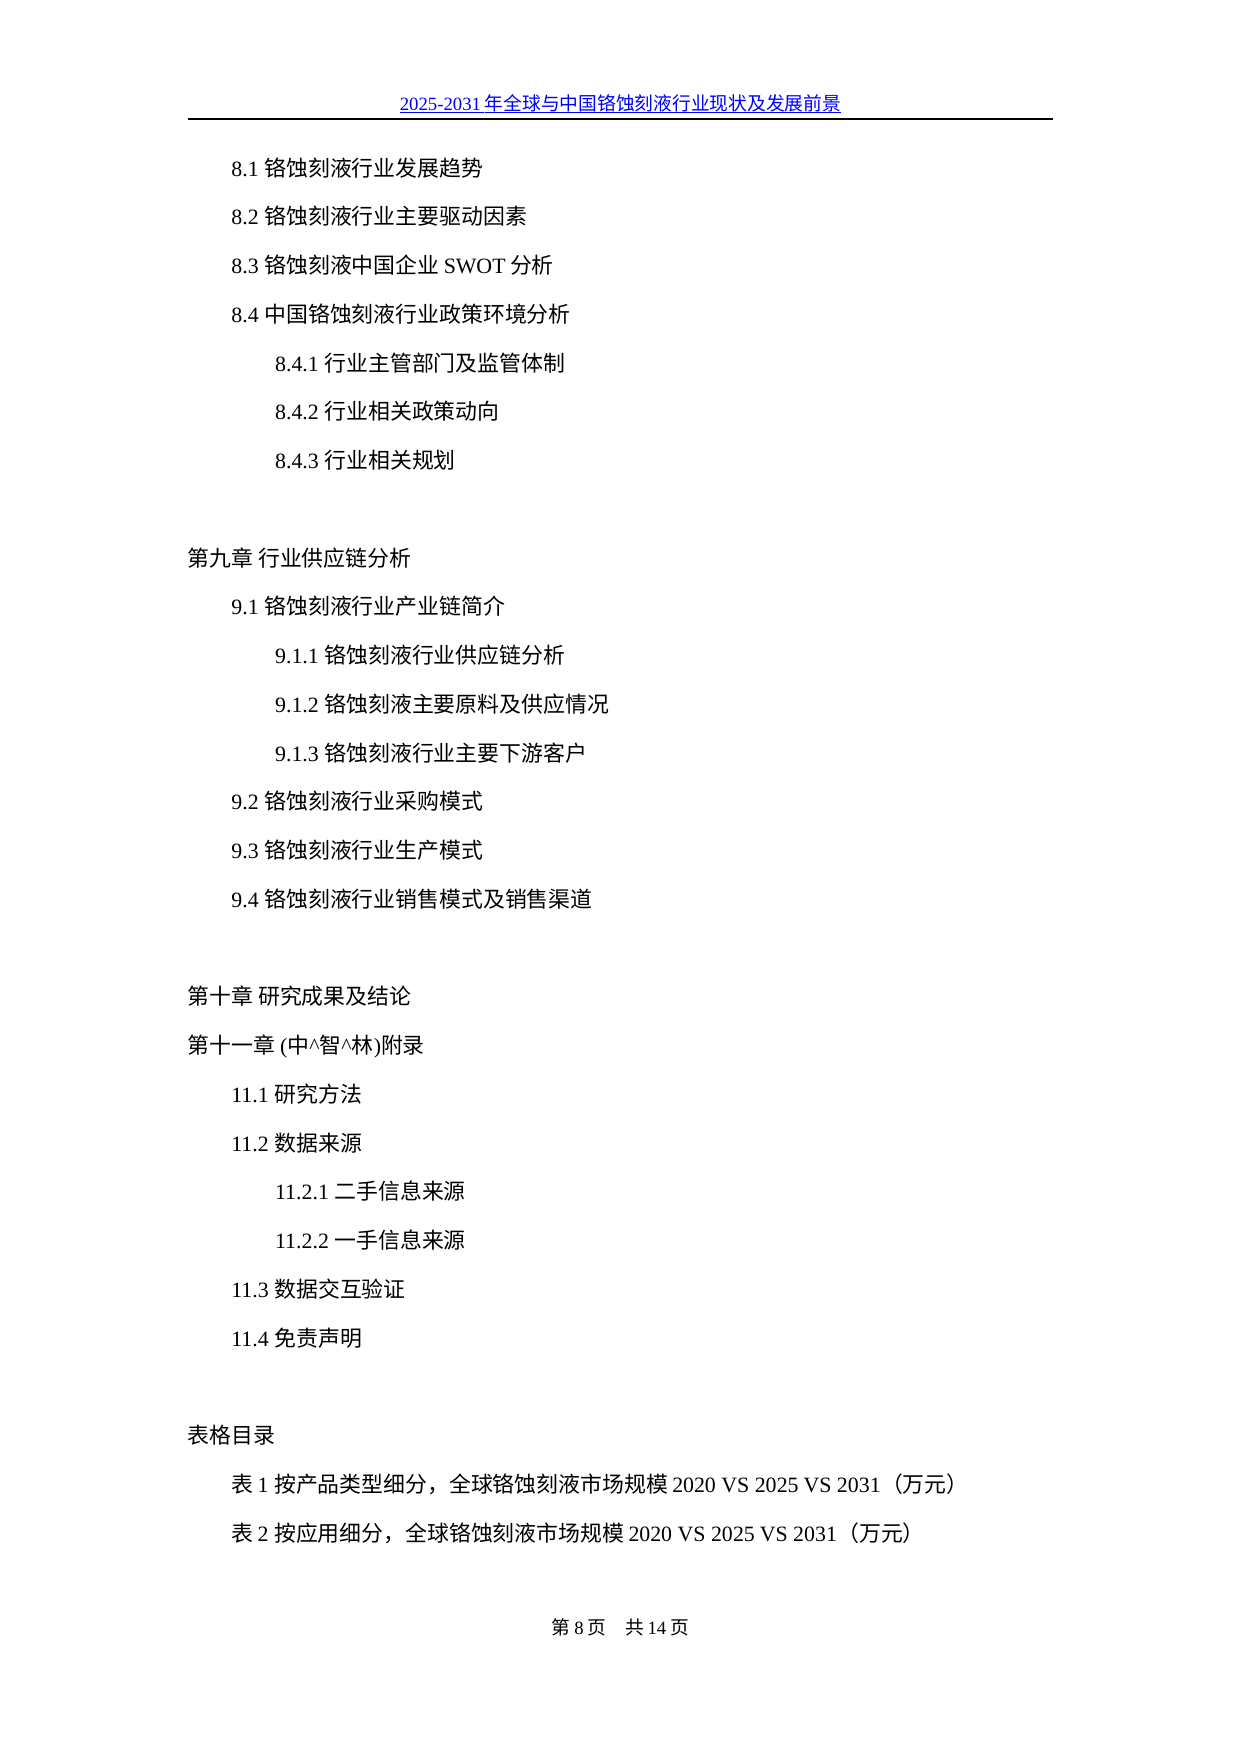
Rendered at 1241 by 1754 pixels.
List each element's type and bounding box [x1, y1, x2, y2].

text [187, 150, 1053, 1548]
